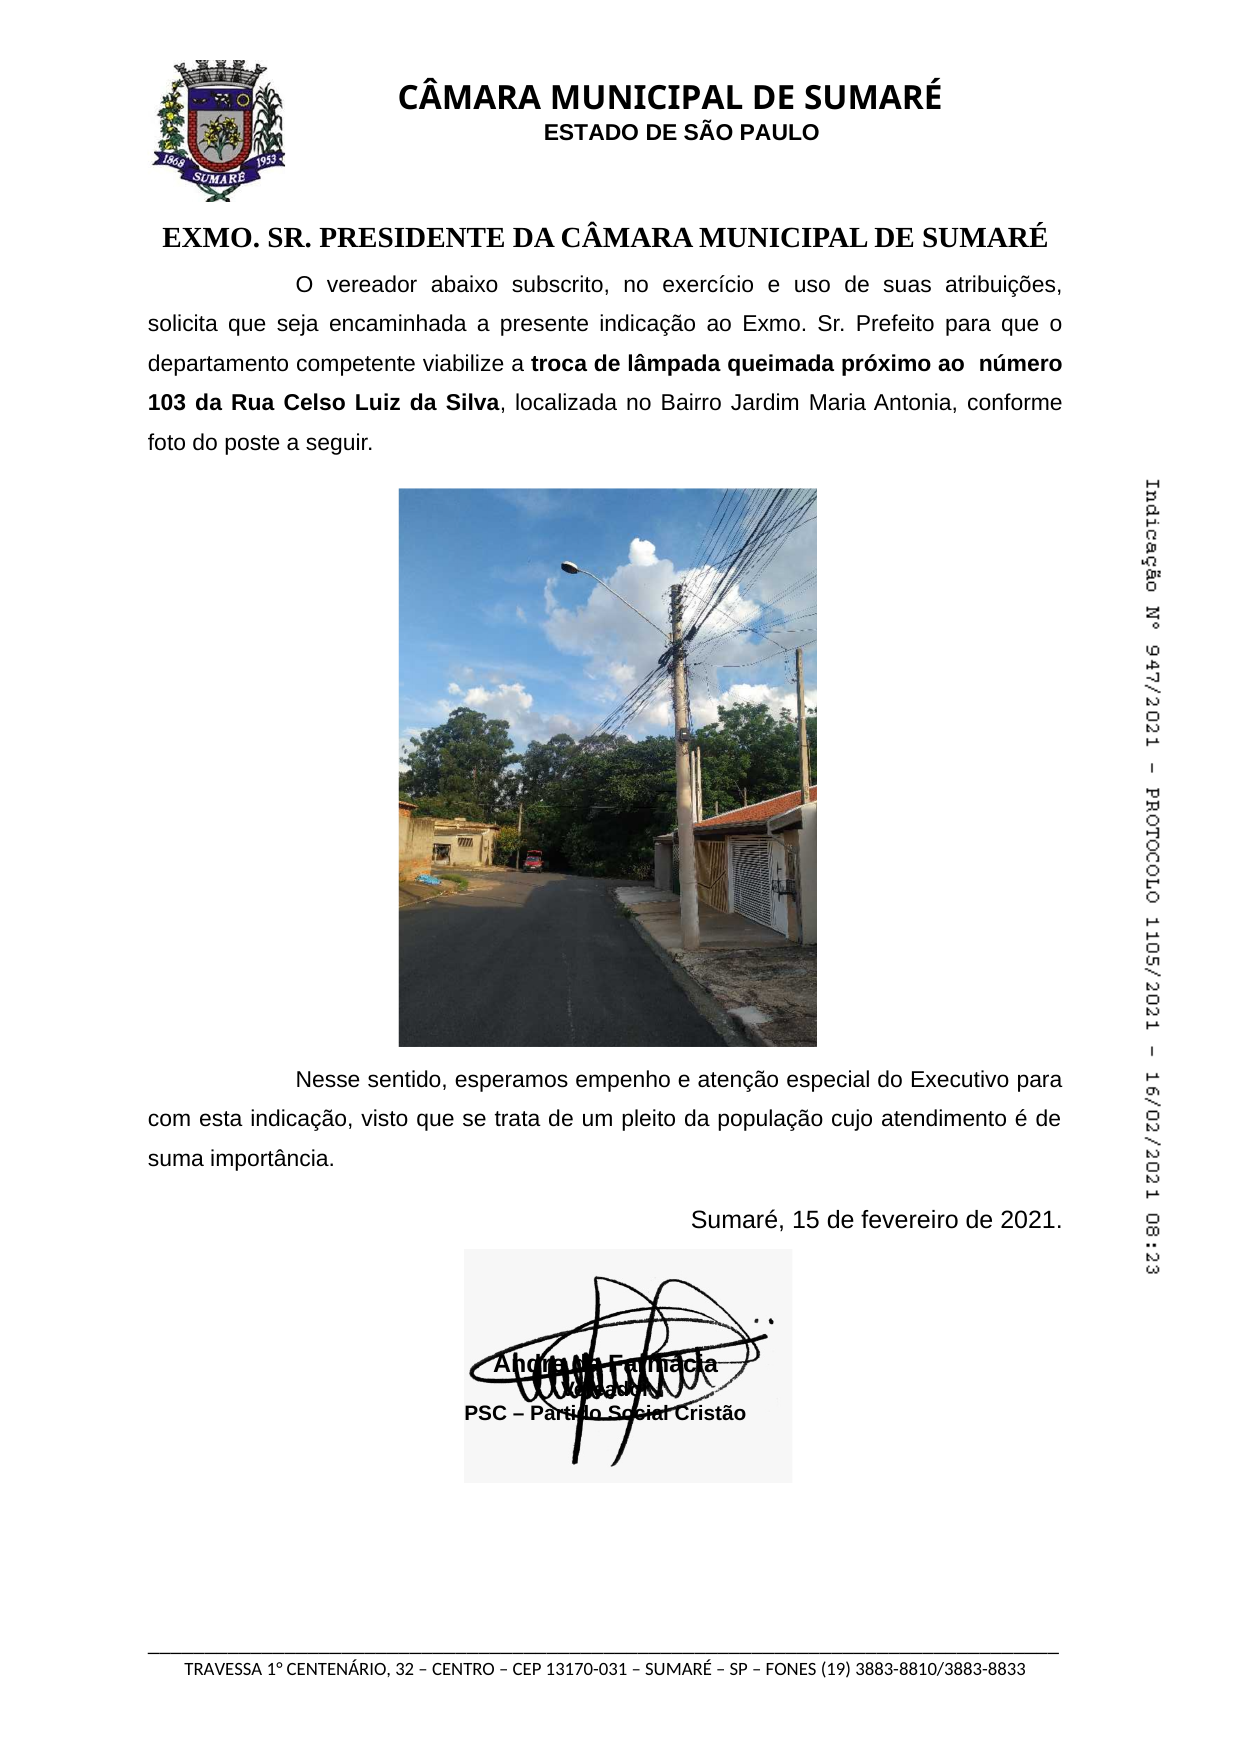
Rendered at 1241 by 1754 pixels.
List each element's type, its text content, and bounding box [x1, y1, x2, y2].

picture [1120, 474, 1183, 1280]
picture [464, 1425, 793, 1483]
picture [464, 1249, 793, 1348]
picture [147, 60, 286, 202]
text Vereador [148, 1377, 1063, 1401]
text Sumaré, 15 de fevereiro de 2021. [148, 1205, 1063, 1233]
picture [399, 489, 817, 1046]
text Nesse sentido, esperamos empenho e atenção especial do Executivo para com esta indicação, visto que se trata de um pleito da população cujo atendimento é de suma importância. [148, 1066, 1063, 1171]
text PSC – Partido Social Cristão [148, 1401, 1063, 1425]
text Andre da Farmácia [148, 1348, 1063, 1377]
text EXMO. SR. PRESIDENTE DA CÂMARA MUNICIPAL DE SUMARÉ [148, 220, 1063, 254]
text O vereador abaixo subscrito, no exercício e uso de suas atribuições, solicita que seja encaminhada a presente indicação ao Exmo. Sr. Prefeito para que o departamento competente viabilize a troca de lâmpada queimada próximo ao número 103 da Rua Celso Luiz da Silva, localizada no Bairro Jardim Maria Antonia, conforme foto do poste a seguir. [148, 271, 1063, 455]
